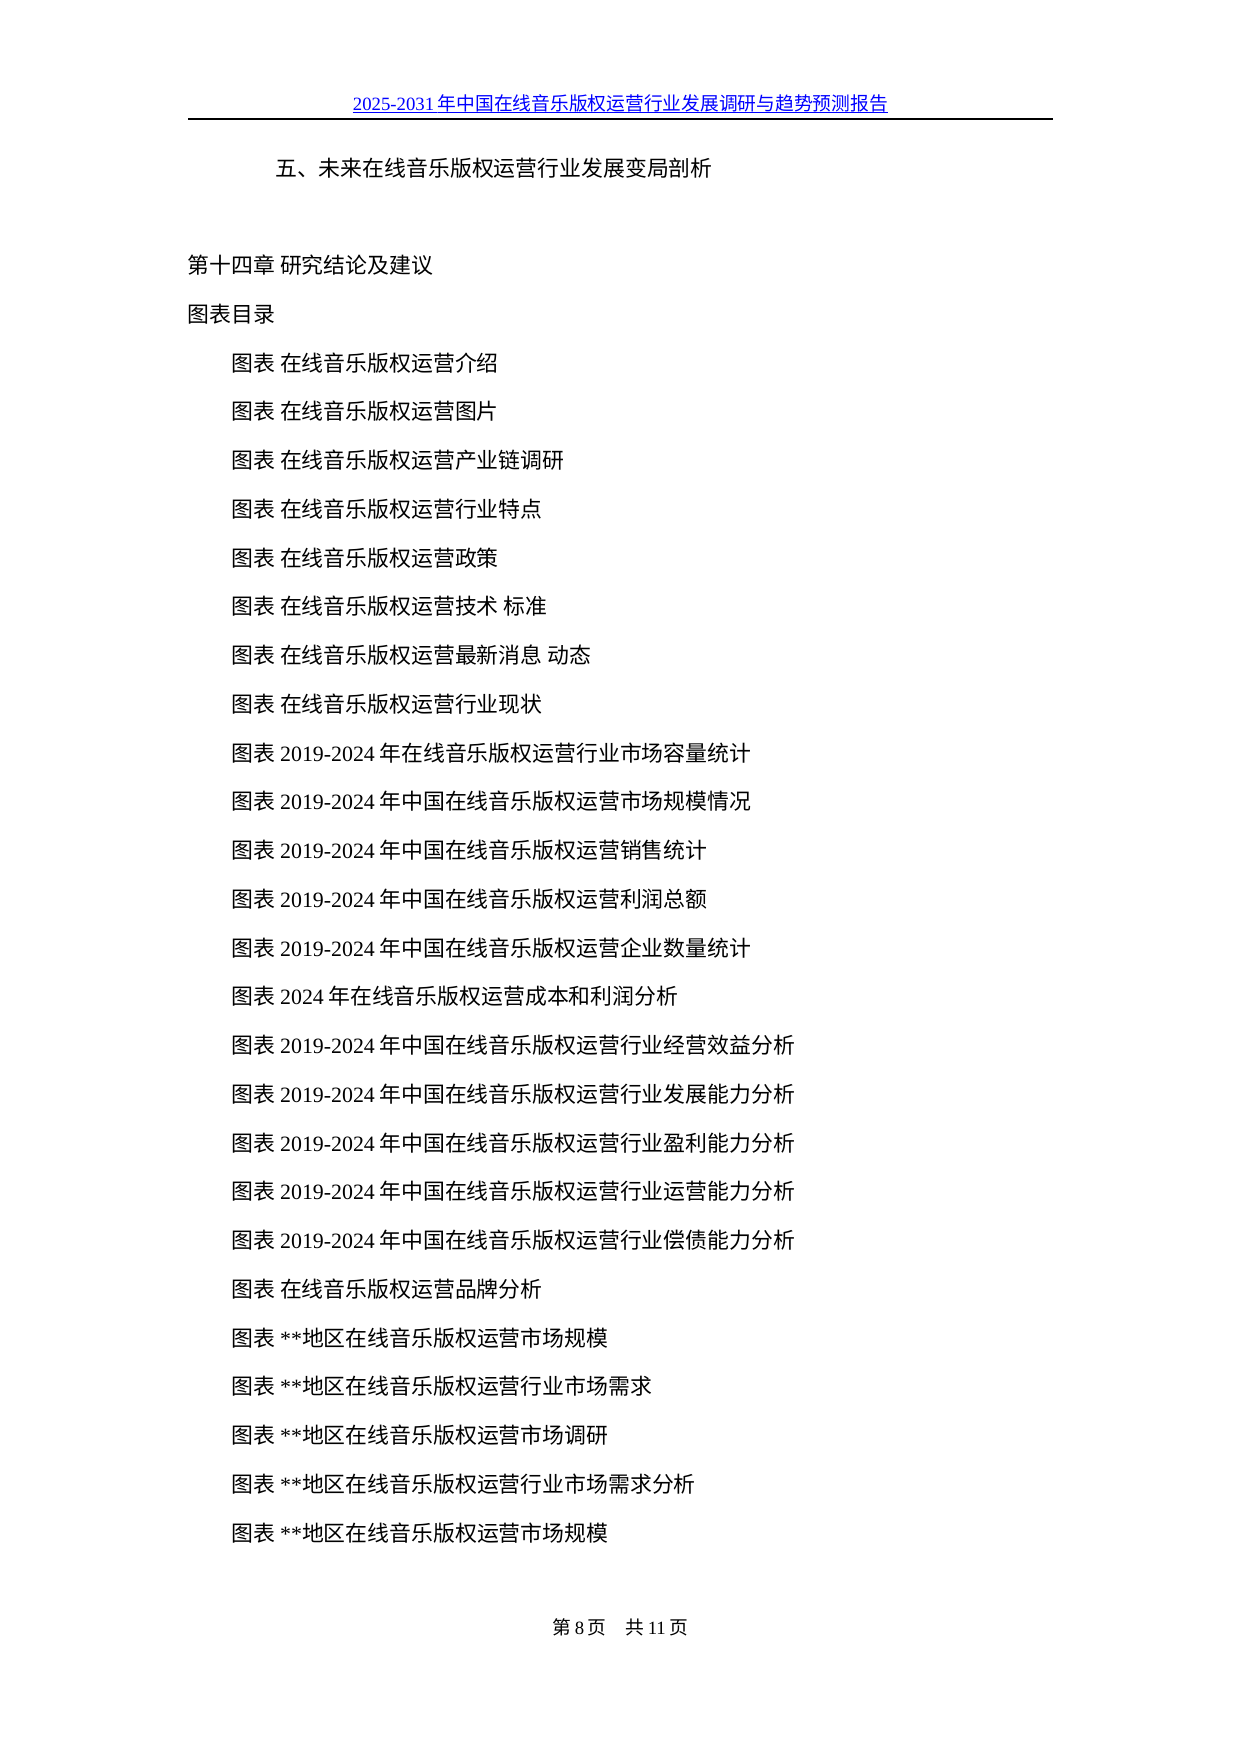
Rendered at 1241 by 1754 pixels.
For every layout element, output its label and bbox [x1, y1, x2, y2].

text [187, 150, 1053, 1548]
